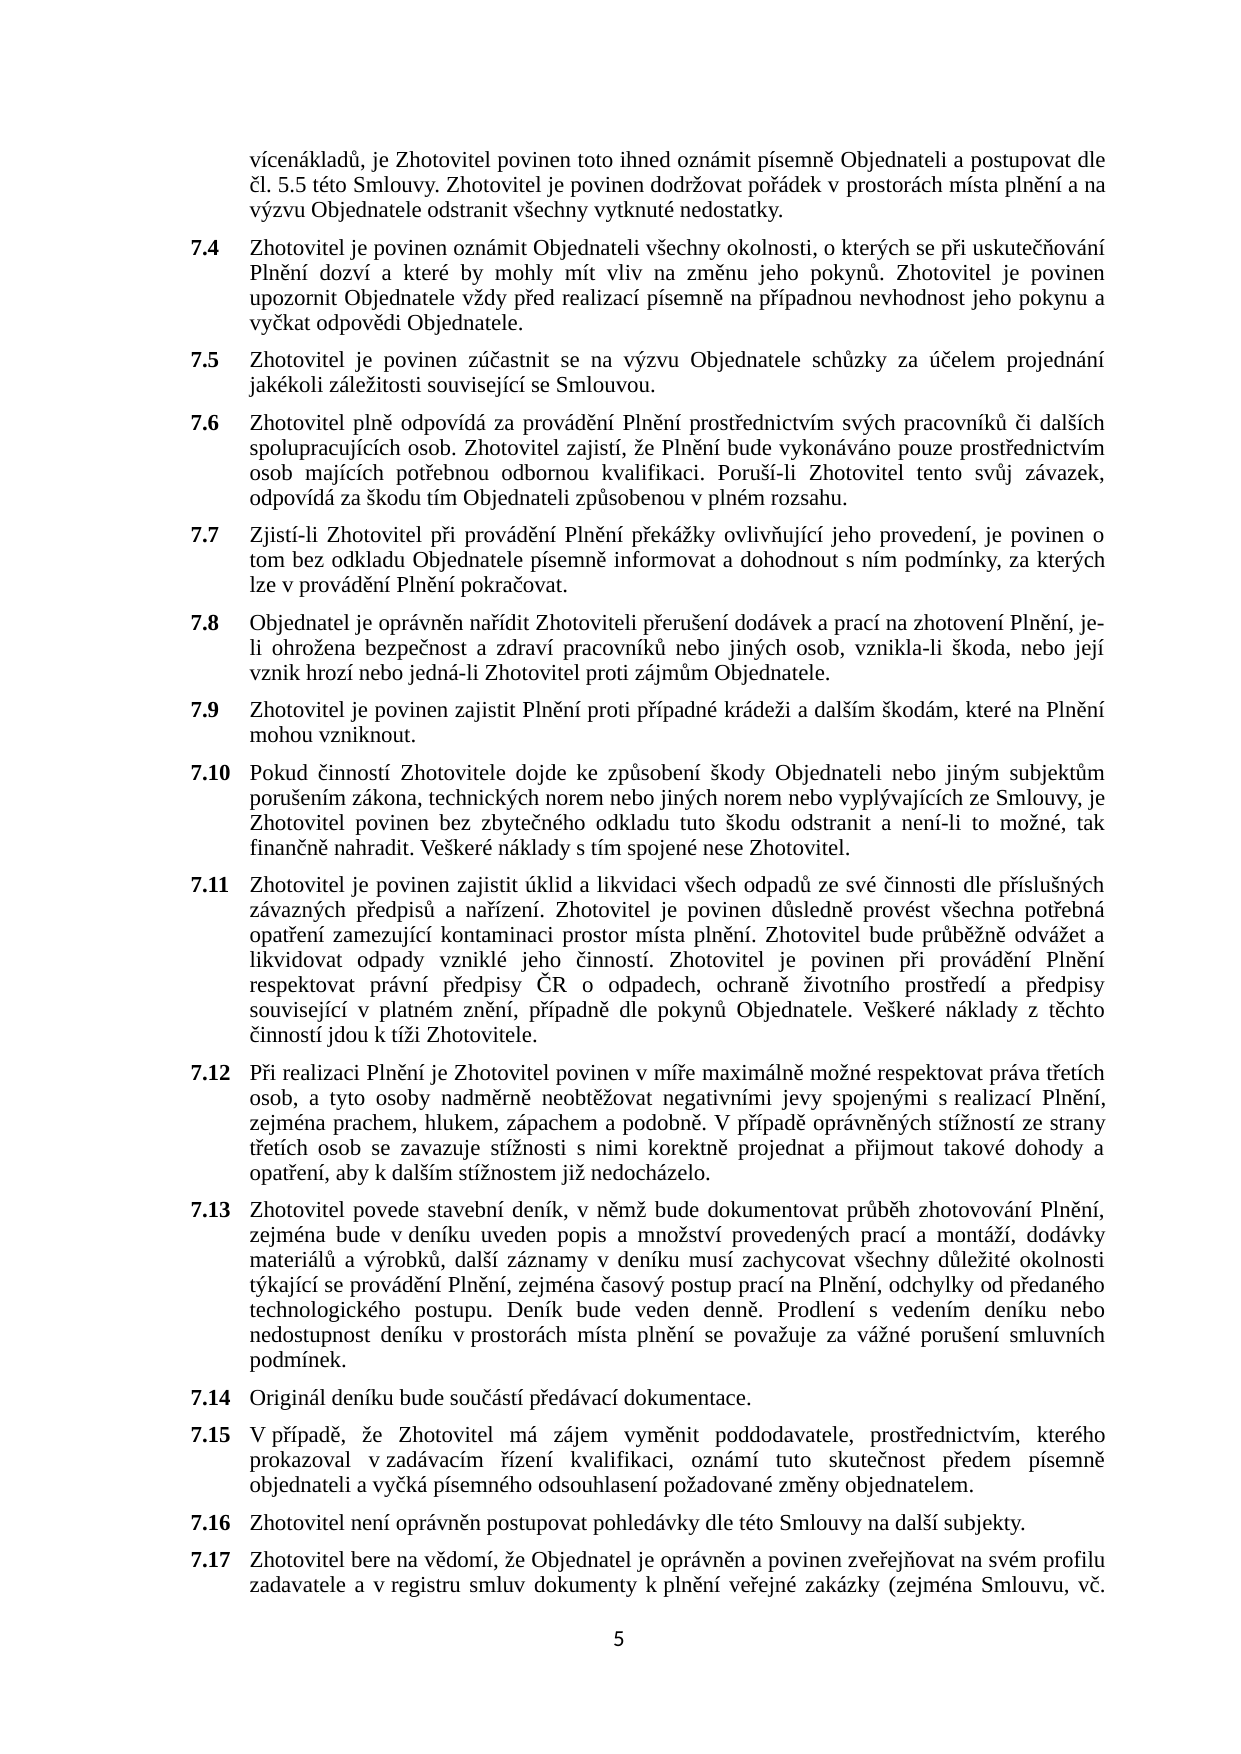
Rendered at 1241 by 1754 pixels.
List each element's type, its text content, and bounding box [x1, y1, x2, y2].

text Zhotovitel je povinen oznámit Objednateli všechny okolnosti, o kterých se při uskutečňování Plnění dozví a které by mohly mít vliv na změnu jeho pokynů. Zhotovitel je povinen upozornit Objednatele vždy před realizací písemně na případnou nevhodnost jeho pokynu a vyčkat odpovědi Objednatele. [190, 235, 1106, 335]
text Zhotovitel je povinen zajistit Plnění proti případné krádeži a dalším škodám, které na Plnění mohou vzniknout. [190, 698, 1106, 748]
text Zhotovitel je povinen zúčastnit se na výzvu Objednatele schůzky za účelem projednání jakékoli záležitosti související se Smlouvou. [190, 348, 1106, 398]
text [190, 1548, 1106, 1598]
text Zhotovitel povede stavební deník, v němž bude dokumentovat průběh zhotovování Plnění, zejména bude v deníku uveden popis a množství provedených prací a montáží, dodávky materiálů a výrobků, další záznamy v deníku musí zachycovat všechny důležité okolnosti týkající se provádění Plnění, zejména časový postup prací na Plnění, odchylky od předaného technologického postupu. Deník bude veden denně. Prodlení s vedením deníku nebo nedostupnost deníku v prostorách místa plnění se považuje za vážné porušení smluvních podmínek. [190, 1198, 1106, 1373]
text V případě, že Zhotovitel má zájem vyměnit poddodavatele, prostřednictvím, kterého prokazoval v zadávacím řízení kvalifikaci, oznámí tuto skutečnost předem písemně objednateli a vyčká písemného odsouhlasení požadované změny objednatelem. [190, 1423, 1106, 1498]
text Zhotovitel plně odpovídá za provádění Plnění prostřednictvím svých pracovníků či dalších spolupracujících osob. Zhotovitel zajistí, že Plnění bude vykonáváno pouze prostřednictvím osob majících potřebnou odbornou kvalifikaci. Poruší-li Zhotovitel tento svůj závazek, odpovídá za škodu tím Objednateli způsobenou v plném rozsahu. [190, 410, 1106, 510]
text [190, 148, 1106, 223]
text Zhotovitel je povinen zajistit úklid a likvidaci všech odpadů ze své činnosti dle příslušných závazných předpisů a nařízení. Zhotovitel je povinen důsledně provést všechna potřebná opatření zamezující kontaminaci prostor místa plnění. Zhotovitel bude průběžně odvážet a likvidovat odpady vzniklé jeho činností. Zhotovitel je povinen při provádění Plnění respektovat právní předpisy ČR o odpadech, ochraně životního prostředí a předpisy související v platném znění, případně dle pokynů Objednatele. Veškeré náklady z těchto činností jdou k tíži Zhotovitele. [190, 873, 1106, 1048]
text Zhotovitel není oprávněn postupovat pohledávky dle této Smlouvy na další subjekty. [190, 1510, 1106, 1535]
text Originál deníku bude součástí předávací dokumentace. [190, 1385, 1106, 1410]
text Zjistí-li Zhotovitel při provádění Plnění překážky ovlivňující jeho provedení, je povinen o tom bez odkladu Objednatele písemně informovat a dohodnout s ním podmínky, za kterých lze v provádění Plnění pokračovat. [190, 523, 1106, 598]
text Pokud činností Zhotovitele dojde ke způsobení škody Objednateli nebo jiným subjektům porušením zákona, technických norem nebo jiných norem nebo vyplývajících ze Smlouvy, je Zhotovitel povinen bez zbytečného odkladu tuto škodu odstranit a není-li to možné, tak finančně nahradit. Veškeré náklady s tím spojené nese Zhotovitel. [190, 760, 1106, 860]
text Při realizaci Plnění je Zhotovitel povinen v míře maximálně možné respektovat práva třetích osob, a tyto osoby nadměrně neobtěžovat negativními jevy spojenými s realizací Plnění, zejména prachem, hlukem, zápachem a podobně. V případě oprávněných stížností ze strany třetích osob se zavazuje stížnosti s nimi korektně projednat a přijmout takové dohody a opatření, aby k dalším stížnostem již nedocházelo. [190, 1060, 1106, 1185]
text Objednatel je oprávněn nařídit Zhotoviteli přerušení dodávek a prací na zhotovení Plnění, je-li ohrožena bezpečnost a zdraví pracovníků nebo jiných osob, vznikla-li škoda, nebo její vznik hrozí nebo jedná-li Zhotovitel proti zájmům Objednatele. [190, 610, 1106, 685]
